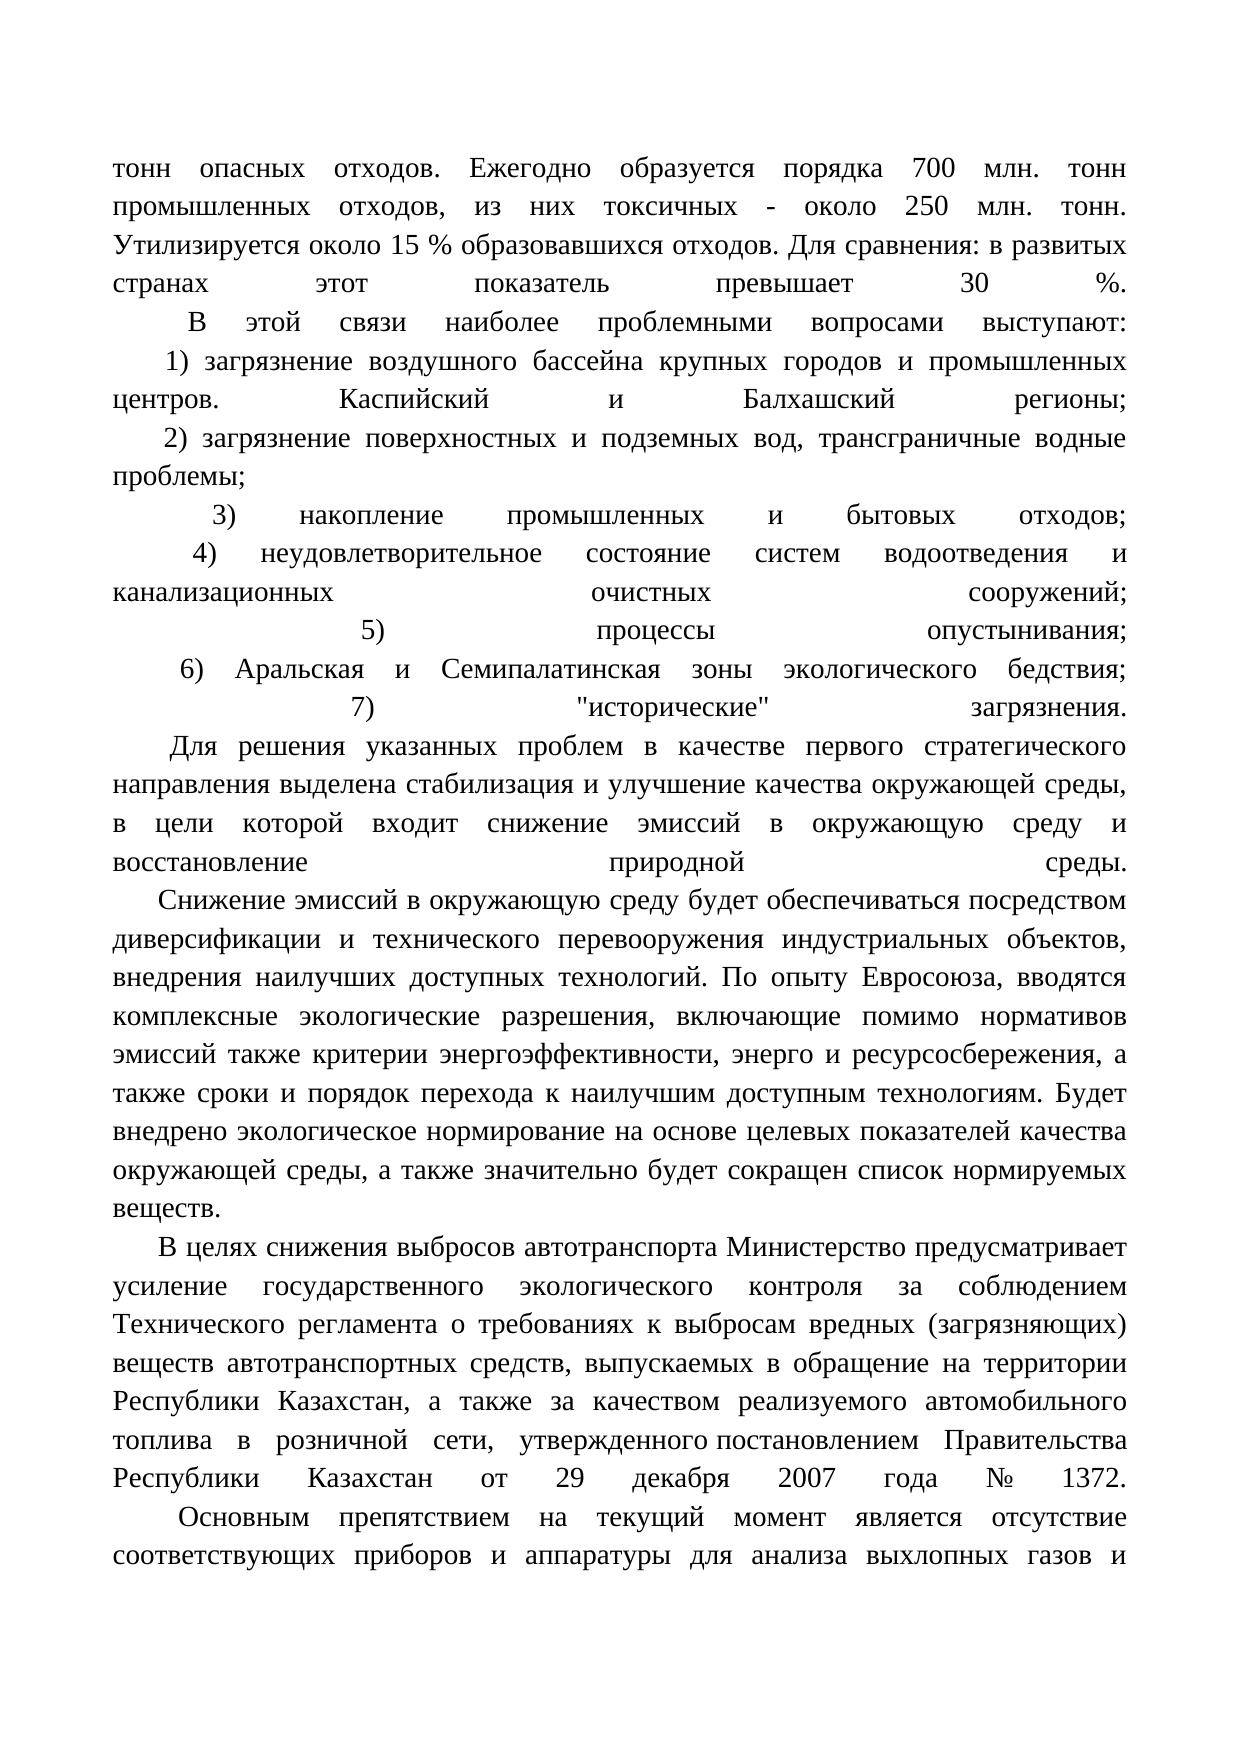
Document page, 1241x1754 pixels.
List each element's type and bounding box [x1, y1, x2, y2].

text [112, 150, 1128, 1571]
